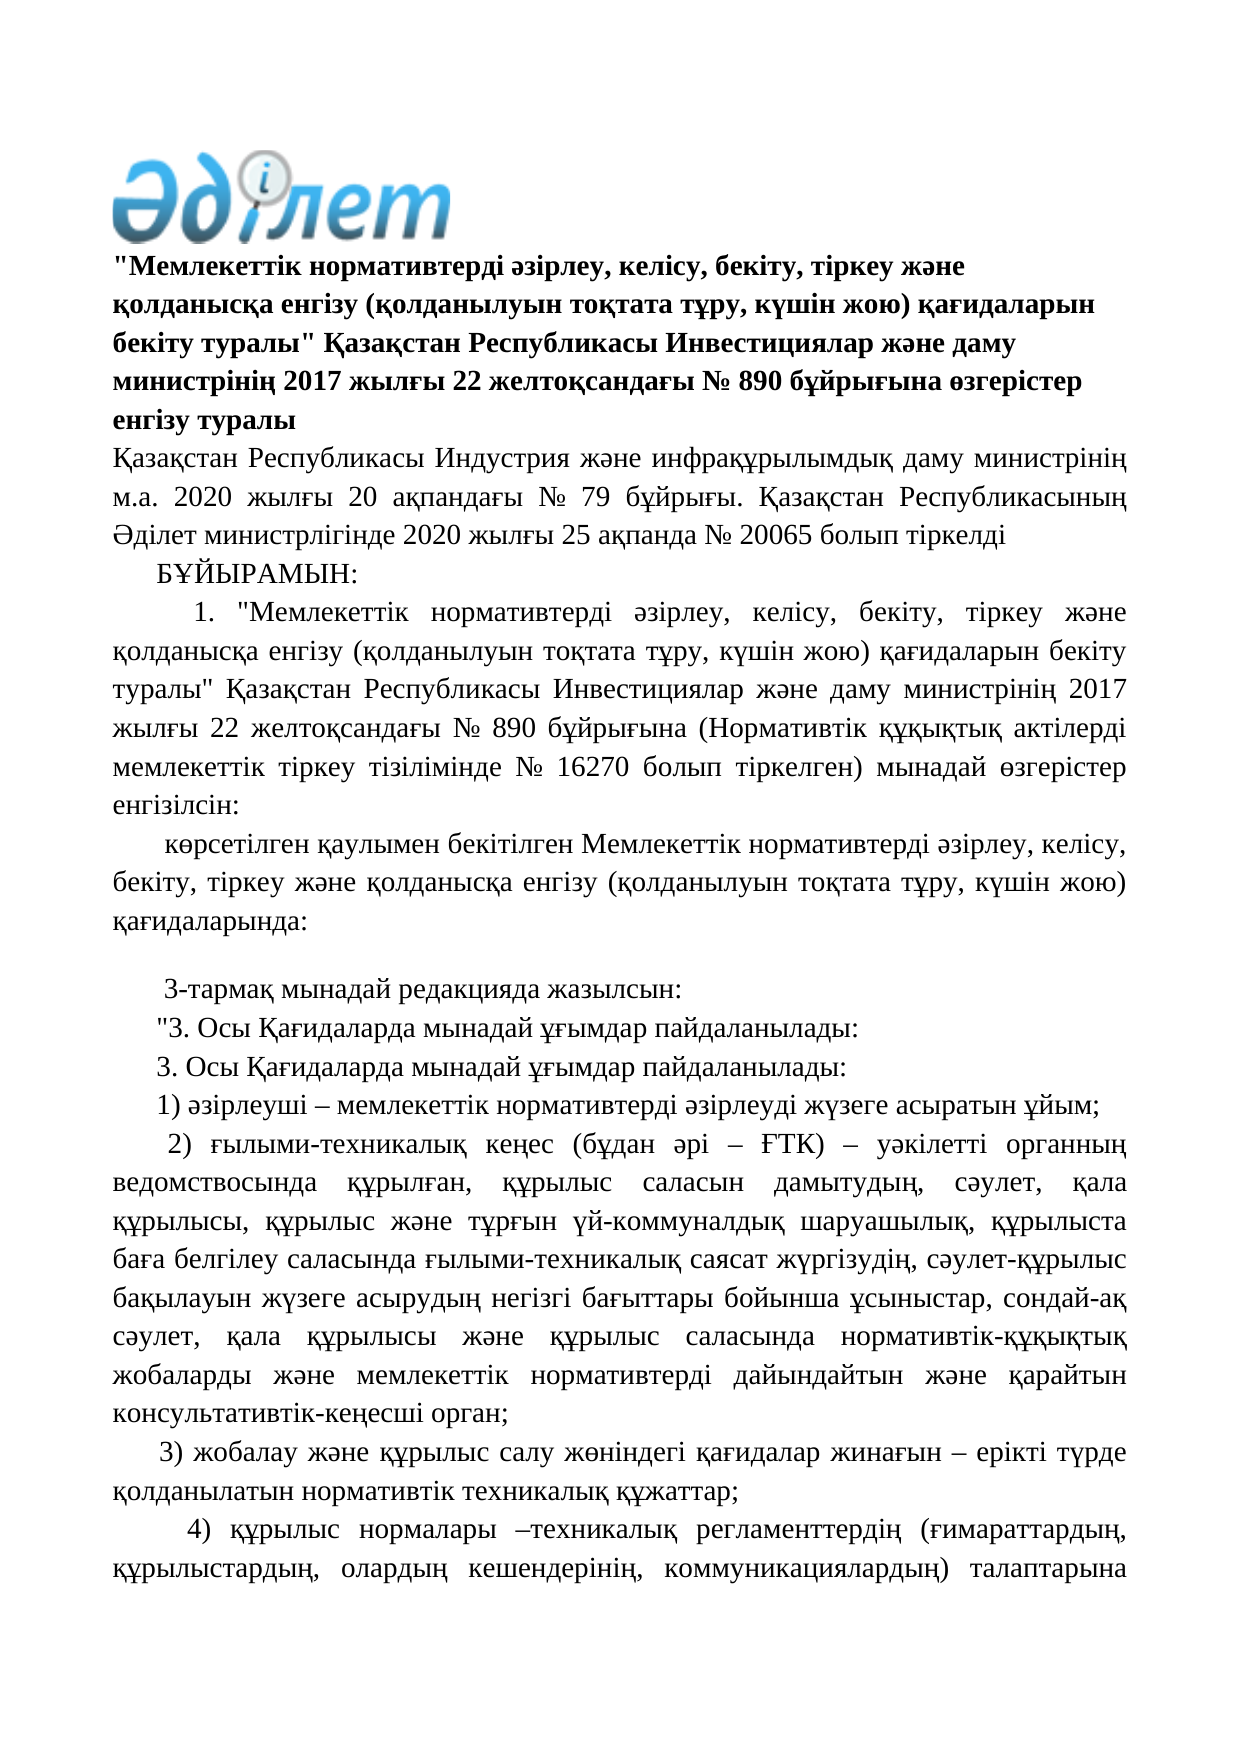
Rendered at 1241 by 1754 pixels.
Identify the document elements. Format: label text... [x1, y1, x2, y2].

text 1) әзірлеуші – мемлекеттік нормативтерді әзірлеуді жүзеге асыратын ұйым; [112, 1087, 1128, 1121]
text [112, 1511, 1128, 1583]
picture [112, 150, 451, 244]
text 3. Осы Қағидаларда мынадай ұғымдар пайдаланылады: [112, 1049, 1128, 1082]
text көрсетілген қаулымен бекітілген Мемлекеттік нормативтерді әзірлеу, келісу, бекіту, тіркеу және қолданысқа енгізу (қолданылуын тоқтата тұру, күшін жою) қағидаларында: [112, 826, 1128, 936]
text "Мемлекеттiк нормативтердi әзiрлеу, келiсу, бекiту, тiркеу және қолданысқа енгiзу (қолданылуын тоқтата тұру, күшiн жою) қағидаларын бекіту туралы" Қазақстан Республикасы Инвестициялар және даму министрінің 2017 жылғы 22 желтоқсандағы № 890 бұйрығына өзгерiстер енгізу туралы [112, 248, 1128, 435]
text 3-тармақ мынадай редакцияда жазылсын: [112, 972, 1128, 1005]
text 2) ғылыми-техникалық кеңес (бұдан әрі – ҒТК) – уәкілетті органның ведомствосында құрылған, құрылыс саласын дамытудың, сәулет, қала құрылысы, құрылыс және тұрғын үй-коммуналдық шаруашылық, құрылыста баға белгілеу саласында ғылыми-техникалық саясат жүргізудің, сәулет-құрылыс бақылауын жүзеге асырудың негізгі бағыттары бойынша ұсыныстар, сондай-ақ сәулет, қала құрылысы және құрылыс саласында нормативтік-құқықтық жобаларды және мемлекеттік нормативтерді дайындайтын және қарайтын консультативтік-кеңесші орган; [112, 1126, 1128, 1429]
text БҰЙЫРАМЫН: [112, 556, 1128, 589]
text "3. Осы Қағидаларда мынадай ұғымдар пайдаланылады: [112, 1010, 1128, 1044]
text Қазақстан Республикасы Индустрия және инфрақұрылымдық даму министрінің м.а. 2020 жылғы 20 ақпандағы № 79 бұйрығы. Қазақстан Республикасының Әділет министрлігінде 2020 жылғы 25 ақпанда № 20065 болып тіркелді [112, 440, 1128, 551]
text 1. "Мемлекеттік нормативтерді әзірлеу, келісу, бекіту, тіркеу және қолданысқа енгізу (қолданылуын тоқтата тұру, күшін жою) қағидаларын бекіту туралы" Қазақстан Республикасы Инвестициялар және даму министрінің 2017 жылғы 22 желтоқсандағы № 890 бұйрығына (Нормативтік құқықтық актілерді мемлекеттік тіркеу тізілімінде № 16270 болып тіркелген) мынадай өзгерістер енгізілсін: [112, 594, 1128, 821]
text 3) жобалау және құрылыс салу жөніндегі қағидалар жинағын – ерікті түрде қолданылатын нормативтік техникалық құжаттар; [112, 1434, 1128, 1506]
